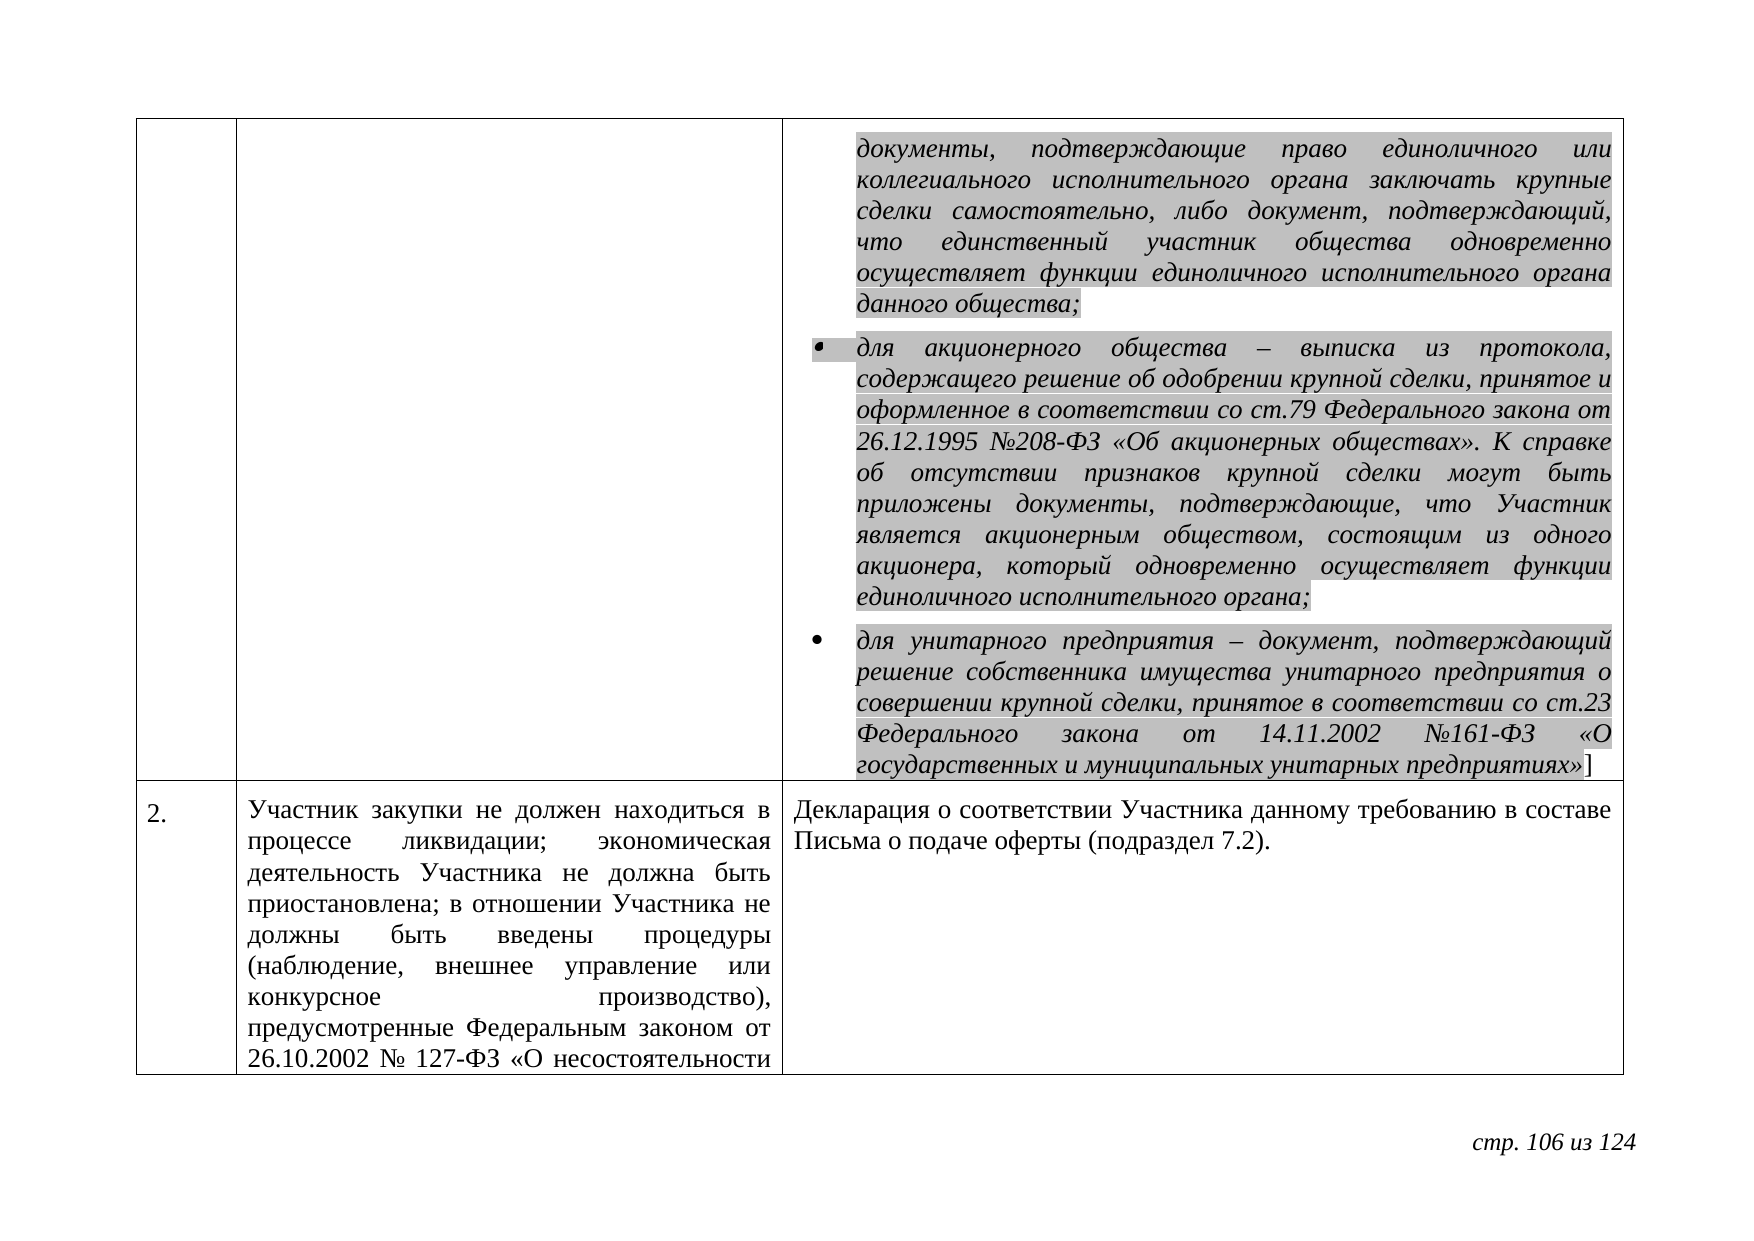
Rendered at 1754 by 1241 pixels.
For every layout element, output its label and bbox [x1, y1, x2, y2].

table_cell [237, 119, 782, 780]
table_cell [783, 119, 1623, 780]
table_cell [783, 781, 1623, 1074]
table_cell [137, 781, 236, 1074]
table_cell [137, 119, 236, 780]
table_cell [237, 781, 782, 1074]
